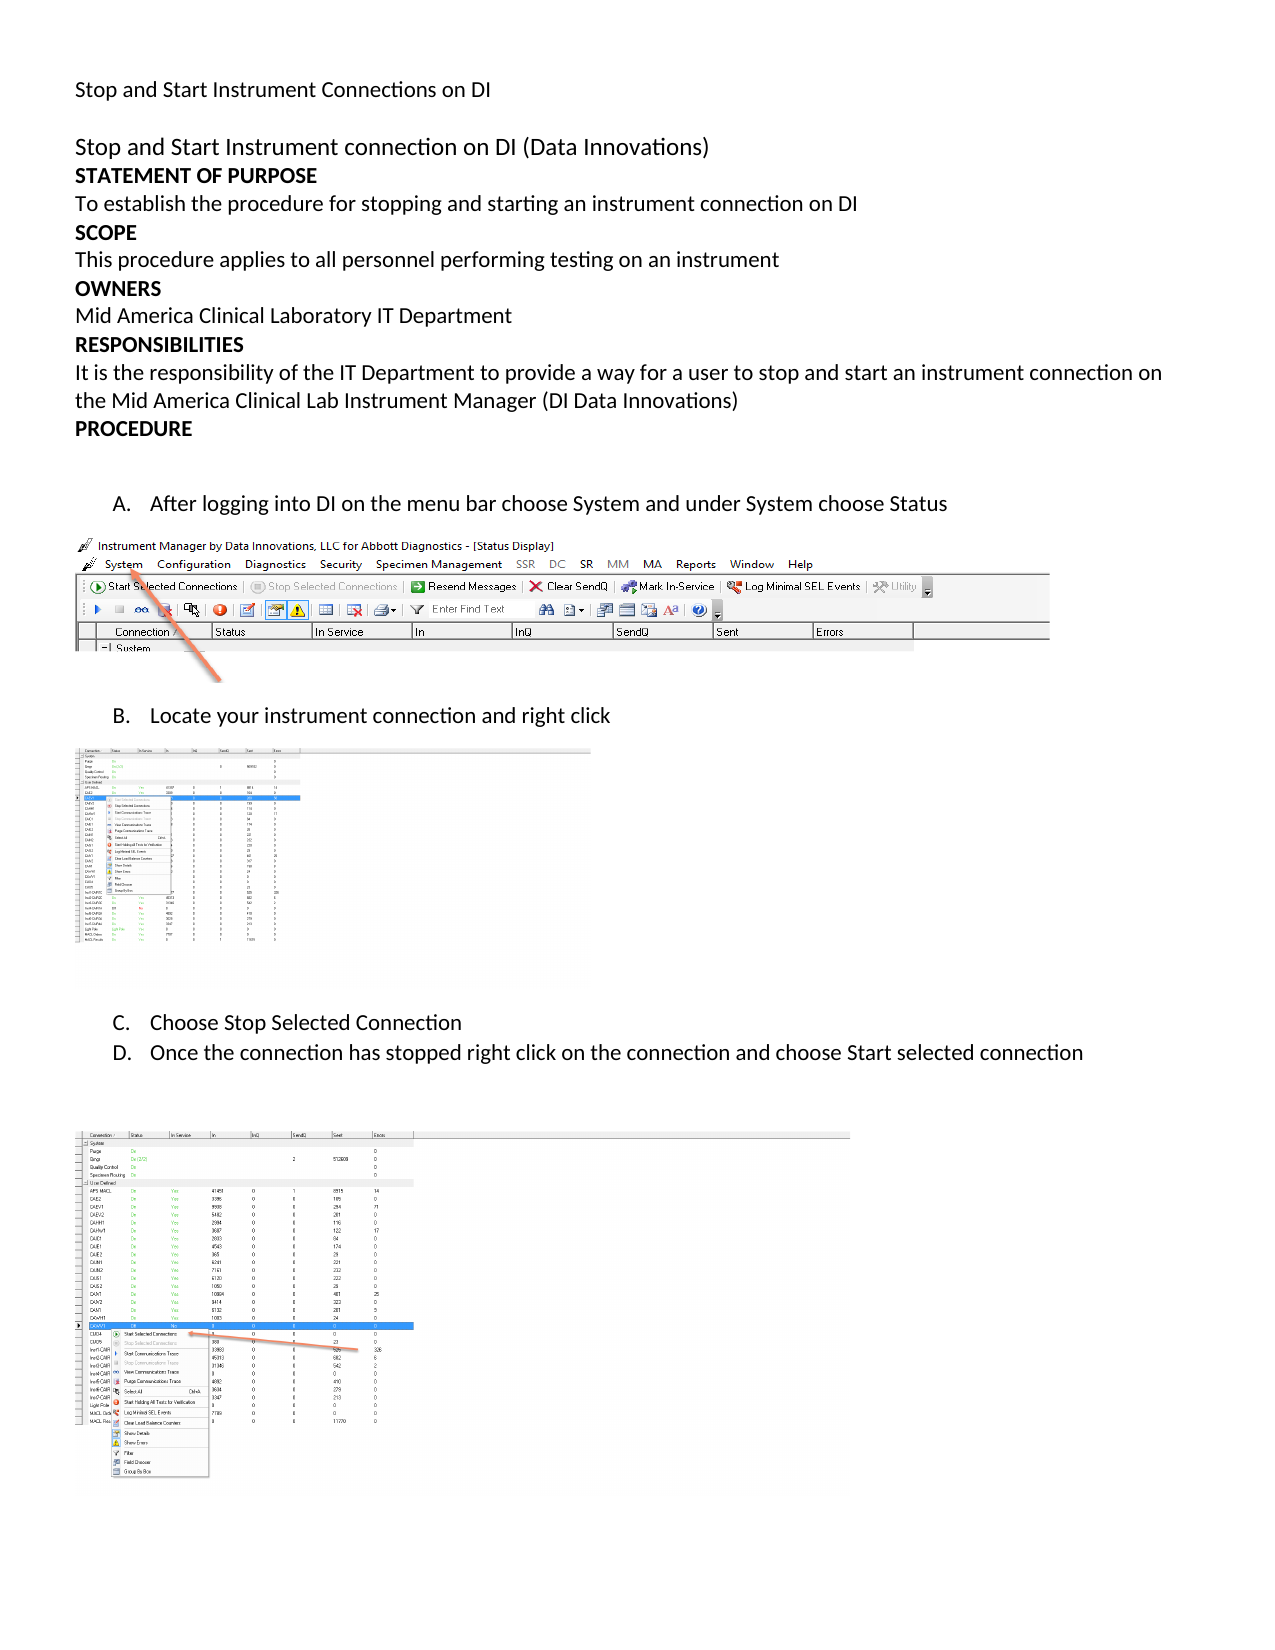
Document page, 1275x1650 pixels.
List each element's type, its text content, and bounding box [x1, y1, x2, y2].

text To establish the procedure for stopping and starting an instrument connection on DI [75, 189, 1200, 218]
list After logging into DI on the menu bar choose System and under System choose Status [112, 489, 1200, 517]
text This procedure applies to all personnel performing testing on an instrument [75, 246, 1200, 274]
text It is the responsibility of the IT Department to provide a way for a user to stop and start an instrument connection on the Mid America Clinical Lab Instrument Manager (DI Data Innovations) [75, 358, 1200, 414]
text RESPONSIBILITIES [75, 330, 1200, 358]
text STATEMENT OF PURPOSE [75, 162, 1200, 189]
text PROCEDURE [75, 414, 1200, 442]
picture [75, 1131, 851, 1496]
text OWNERS [75, 274, 1200, 302]
list Once the connection has stopped right click on the connection and choose Start selected connection [112, 1038, 1200, 1066]
picture [75, 748, 591, 989]
list Locate your instrument connection and right click [112, 701, 1200, 729]
picture [75, 535, 1050, 683]
text Stop and Start Instrument connection on DI (Data Innovations) [75, 131, 1200, 162]
text SCOPE [75, 218, 1200, 246]
list Choose Stop Selected Connection [112, 1008, 1200, 1036]
text Mid America Clinical Laboratory IT Department [75, 302, 1200, 330]
